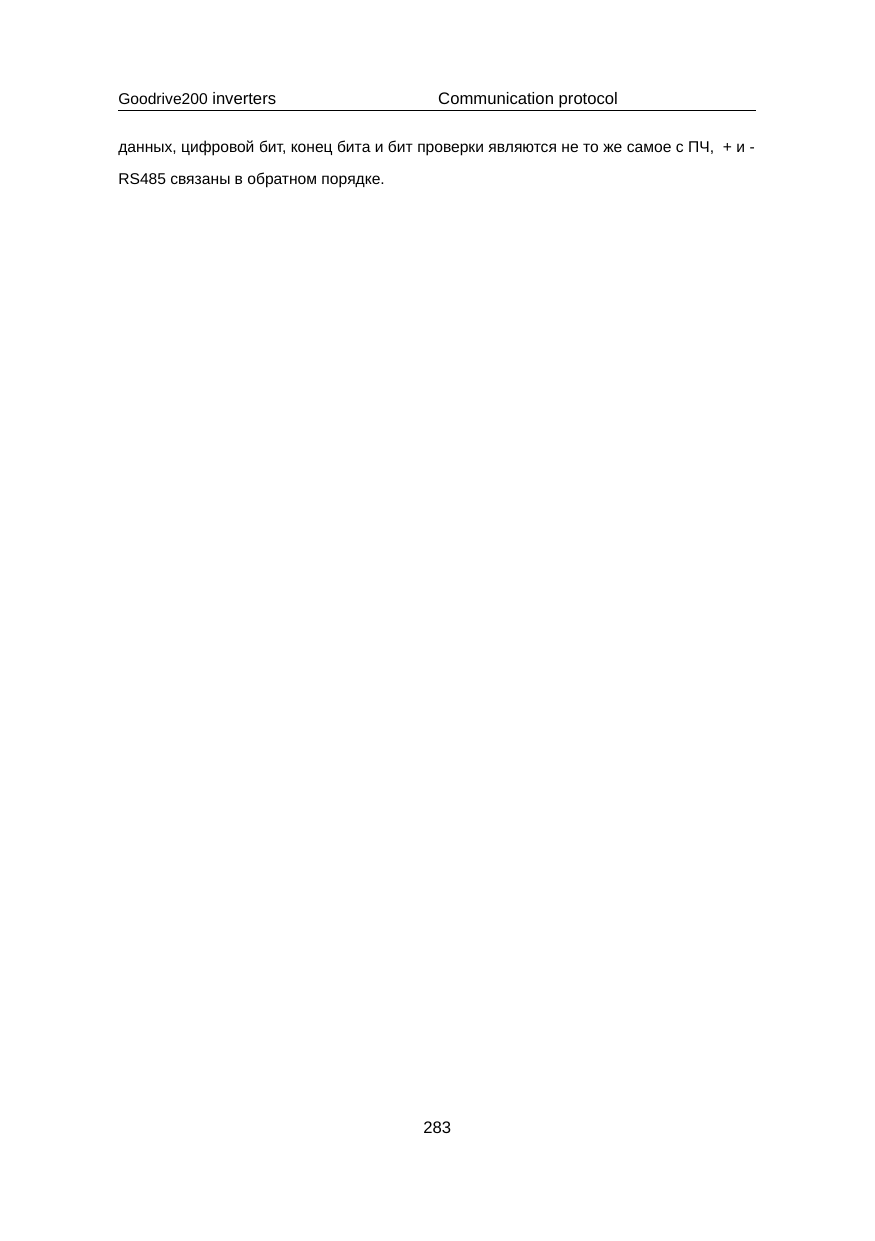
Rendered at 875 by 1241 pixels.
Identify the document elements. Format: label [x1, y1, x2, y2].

text [118, 130, 756, 195]
